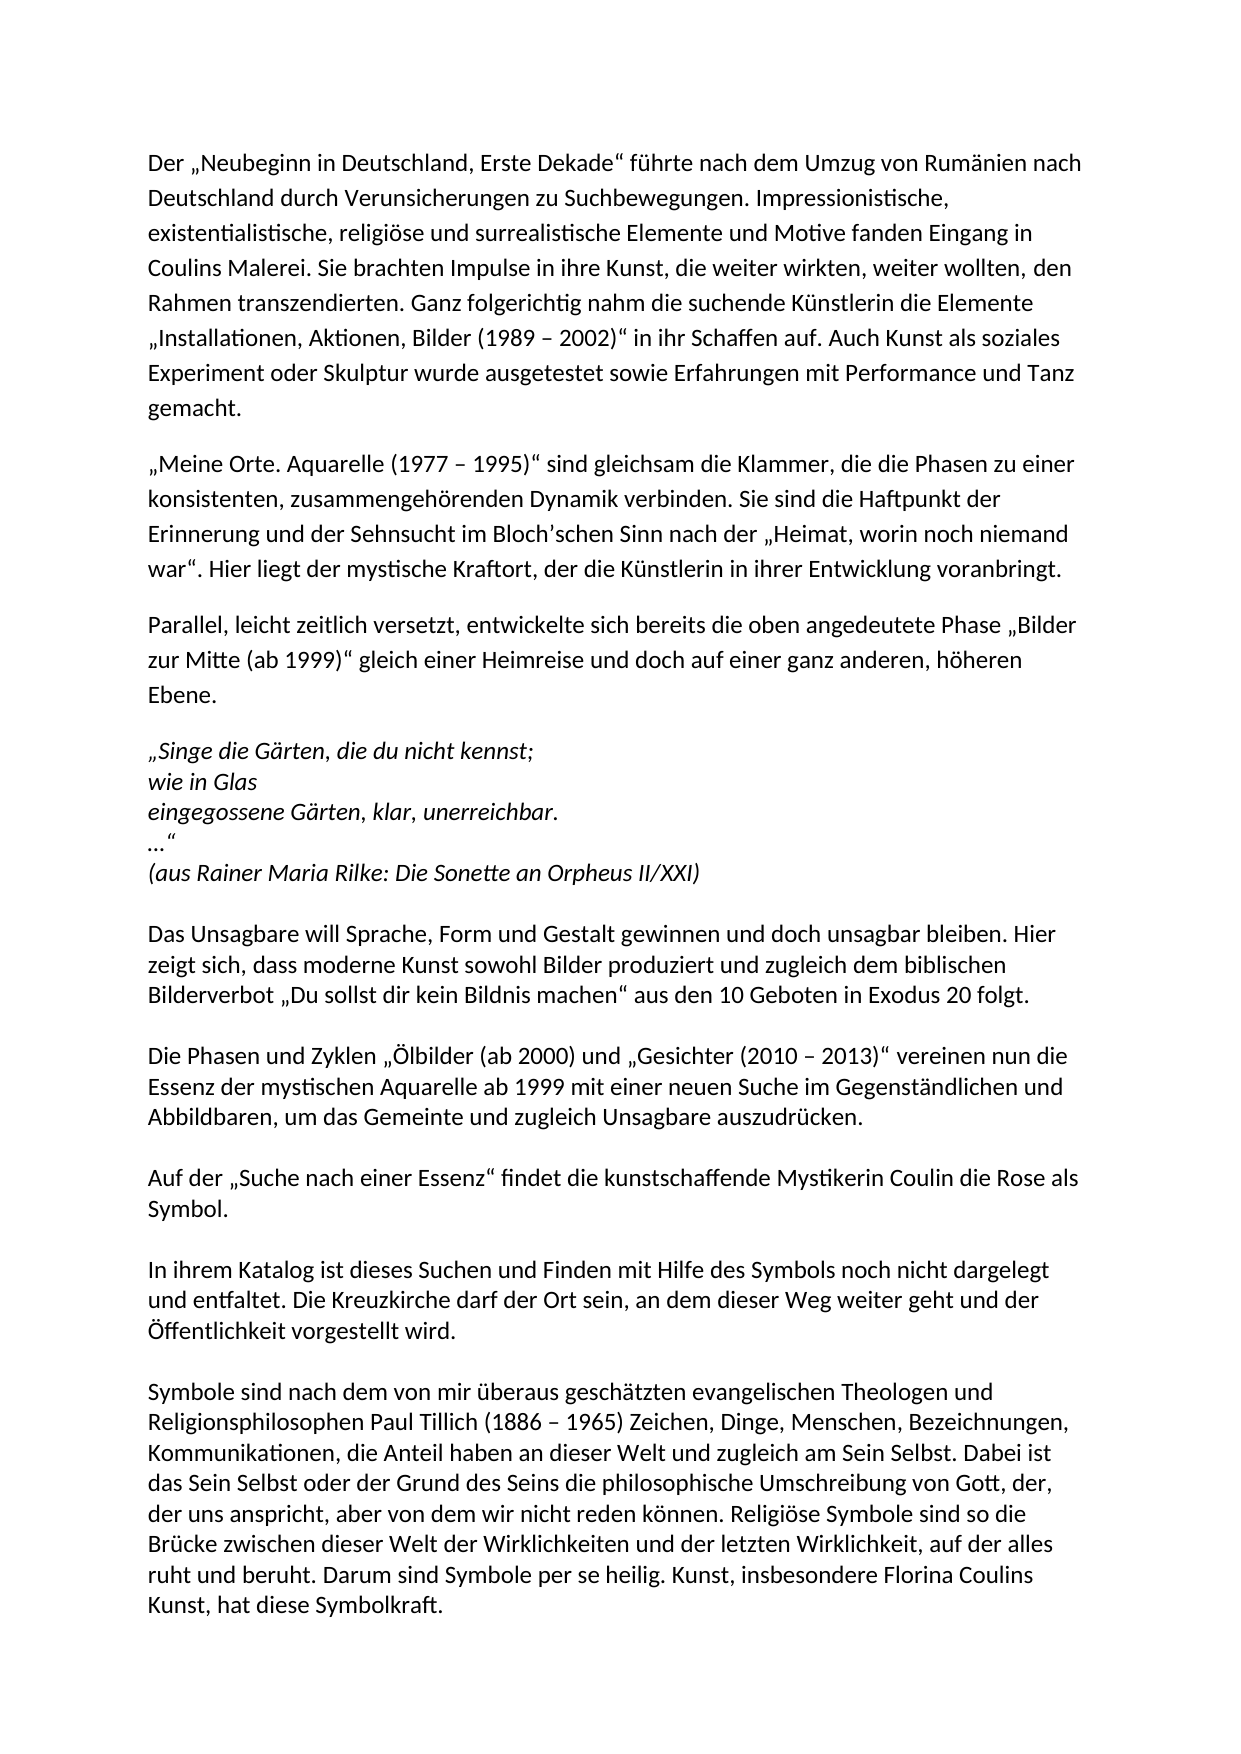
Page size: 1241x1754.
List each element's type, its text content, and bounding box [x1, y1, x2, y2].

text „Singe die Gärten, die du nicht kennst; [148, 735, 1093, 766]
text Die Phasen und Zyklen „Ölbilder (ab 2000) und „Gesichter (2010 – 2013)“ vereinen nun die Essenz der mystischen Aquarelle ab 1999 mit einer neuen Suche im Gegenständlichen und Abbildbaren, um das Gemeinte und zugleich Unsagbare auszudrücken. [148, 1040, 1093, 1132]
text Das Unsagbare will Sprache, Form und Gestalt gewinnen und doch unsagbar bleiben. Hier zeigt sich, dass moderne Kunst sowohl Bilder produziert und zugleich dem biblischen Bilderverbot „Du sollst dir kein Bildnis machen“ aus den 10 Geboten in Exodus 20 folgt. [148, 918, 1093, 1010]
text Der „Neubeginn in Deutschland, Erste Dekade“ führte nach dem Umzug von Rumänien nach Deutschland durch Verunsicherungen zu Suchbewegungen. Impressionistische, existentialistische, religiöse und surrealistische Elemente und Motive fanden Eingang in Coulins Malerei. Sie brachten Impulse in ihre Kunst, die weiter wirkten, weiter wollten, den Rahmen transzendierten. Ganz folgerichtig nahm die suchende Künstlerin die Elemente „Installationen, Aktionen, Bilder (1989 – 2002)“ in ihr Schaffen auf. Auch Kunst als soziales Experiment oder Skulptur wurde ausgetestet sowie Erfahrungen mit Performance und Tanz gemacht. [148, 148, 1093, 423]
text In ihrem Katalog ist dieses Suchen und Finden mit Hilfe des Symbols noch nicht dargelegt und entfaltet. Die Kreuzkirche darf der Ort sein, an dem dieser Weg weiter geht und der Öffentlichkeit vorgestellt wird. [148, 1254, 1093, 1346]
text …“ [148, 827, 1093, 857]
text (aus Rainer Maria Rilke: Die Sonette an Orpheus II/XXI) [148, 857, 1093, 888]
text wie in Glas [148, 766, 1093, 796]
text Parallel, leicht zeitlich versetzt, entwickelte sich bereits die oben angedeutete Phase „Bilder zur Mitte (ab 1999)“ gleich einer Heimreise und doch auf einer ganz anderen, höheren Ebene. [148, 609, 1093, 710]
text eingegossene Gärten, klar, unerreichbar. [148, 796, 1093, 827]
text „Meine Orte. Aquarelle (1977 – 1995)“ sind gleichsam die Klammer, die die Phasen zu einer konsistenten, zusammengehörenden Dynamik verbinden. Sie sind die Haftpunkt der Erinnerung und der Sehnsucht im Bloch’schen Sinn nach der „Heimat, worin noch niemand war“. Hier liegt der mystische Kraftort, der die Künstlerin in ihrer Entwicklung voranbringt. [148, 448, 1093, 584]
text Auf der „Suche nach einer Essenz“ findet die kunstschaffende Mystikerin Coulin die Rose als Symbol. [148, 1162, 1093, 1223]
text Symbole sind nach dem von mir überaus geschätzten evangelischen Theologen und Religionsphilosophen Paul Tillich (1886 – 1965) Zeichen, Dinge, Menschen, Bezeichnungen, Kommunikationen, die Anteil haben an dieser Welt und zugleich am Sein Selbst. Dabei ist das Sein Selbst oder der Grund des Seins die philosophische Umschreibung von Gott, der, der uns anspricht, aber von dem wir nicht reden können. Religiöse Symbole sind so die Brücke zwischen dieser Welt der Wirklichkeiten und der letzten Wirklichkeit, auf der alles ruht und beruht. Darum sind Symbole per se heilig. Kunst, insbesondere Florina Coulins Kunst, hat diese Symbolkraft. [148, 1376, 1093, 1620]
